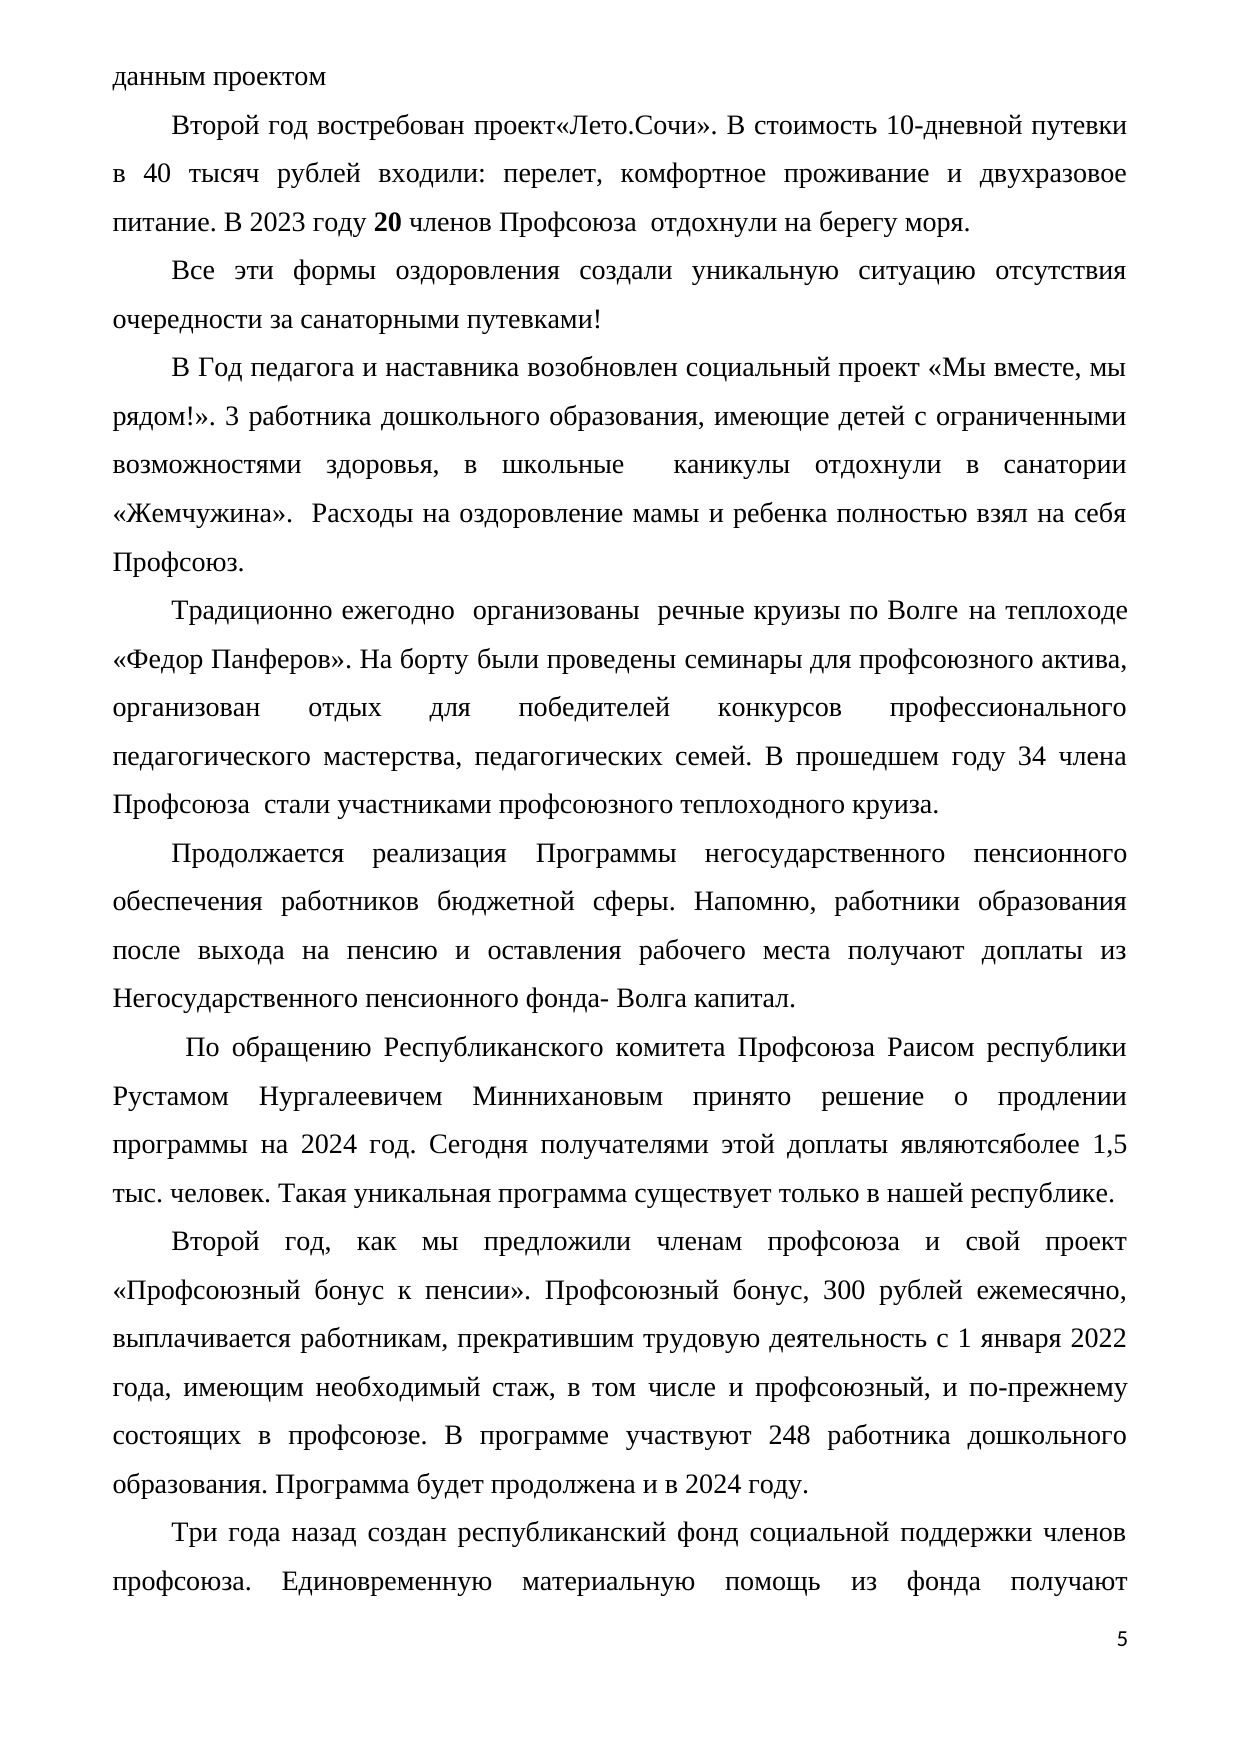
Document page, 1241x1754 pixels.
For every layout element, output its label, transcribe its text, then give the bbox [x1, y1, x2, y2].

text Продолжается реализация Программы негосударственного пенсионного обеспечения работников бюджетной сферы. Напомню, работники образования после выхода на пенсию и оставления рабочего места получают доплаты из Негосударственного пенсионного фонда- Волга капитал. [112, 836, 1128, 1014]
text Второй год востребован проект«Лето.Сочи». В стоимость 10-дневной путевки в 40 тысяч рублей входили: перелет, комфортное проживание и двухразовое питание. В 2023 году 20 членов Профсоюза отдохнули на берегу моря. [112, 108, 1128, 156]
text Второй год востребован проект«Лето.Сочи». В стоимость 10-дневной путевки в 40 тысяч рублей входили: перелет, комфортное проживание и двухразовое питание. В 2023 году 20 членов Профсоюза отдохнули на берегу моря. [112, 189, 1128, 237]
text Второй год, как мы предложили членам профсоюза и свой проект «Профсоюзный бонус к пенсии». Профсоюзный бонус, 300 рублей ежемесячно, выплачивается работникам, прекратившим трудовую деятельность с 1 января 2022 года, имеющим необходимый стаж, в том числе и профсоюзный, и по-прежнему состоящих в профсоюзе. В программе участвуют 248 работника дошкольного образования. Программа будет продолжена и в 2024 году. [112, 1224, 1128, 1499]
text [112, 1515, 1128, 1564]
text Все эти формы оздоровления создали уникальную ситуацию отсутствия очередности за санаторными путевками! [112, 253, 1128, 334]
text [112, 59, 1128, 92]
text Традиционно ежегодно организованы речные круизы по Волге на теплоходе «Федор Панферов». На борту были проведены семинары для профсоюзного актива, организован отдых для победителей конкурсов профессионального педагогического мастерства, педагогических семей. В прошедшем году 34 члена Профсоюза стали участниками профсоюзного теплоходного круиза. [112, 593, 1128, 820]
text По обращению Республиканского комитета Профсоюза Раисом республики Рустамом Нургалеевичем Миннихановым принято решение о продлении программы на 2024 год. Сегодня получателями этой доплаты являютсяболее 1,5 тыс. человек. Такая уникальная программа существует только в нашей республике. [112, 1030, 1128, 1208]
text В Год педагога и наставника возобновлен социальный проект «Мы вместе, мы рядом!». 3 работника дошкольного образования, имеющие детей с ограниченными возможностями здоровья, в школьные каникулы отдохнули в санатории «Жемчужина». Расходы на оздоровление мамы и ребенка полностью взял на себя Профсоюз. [112, 350, 1128, 577]
